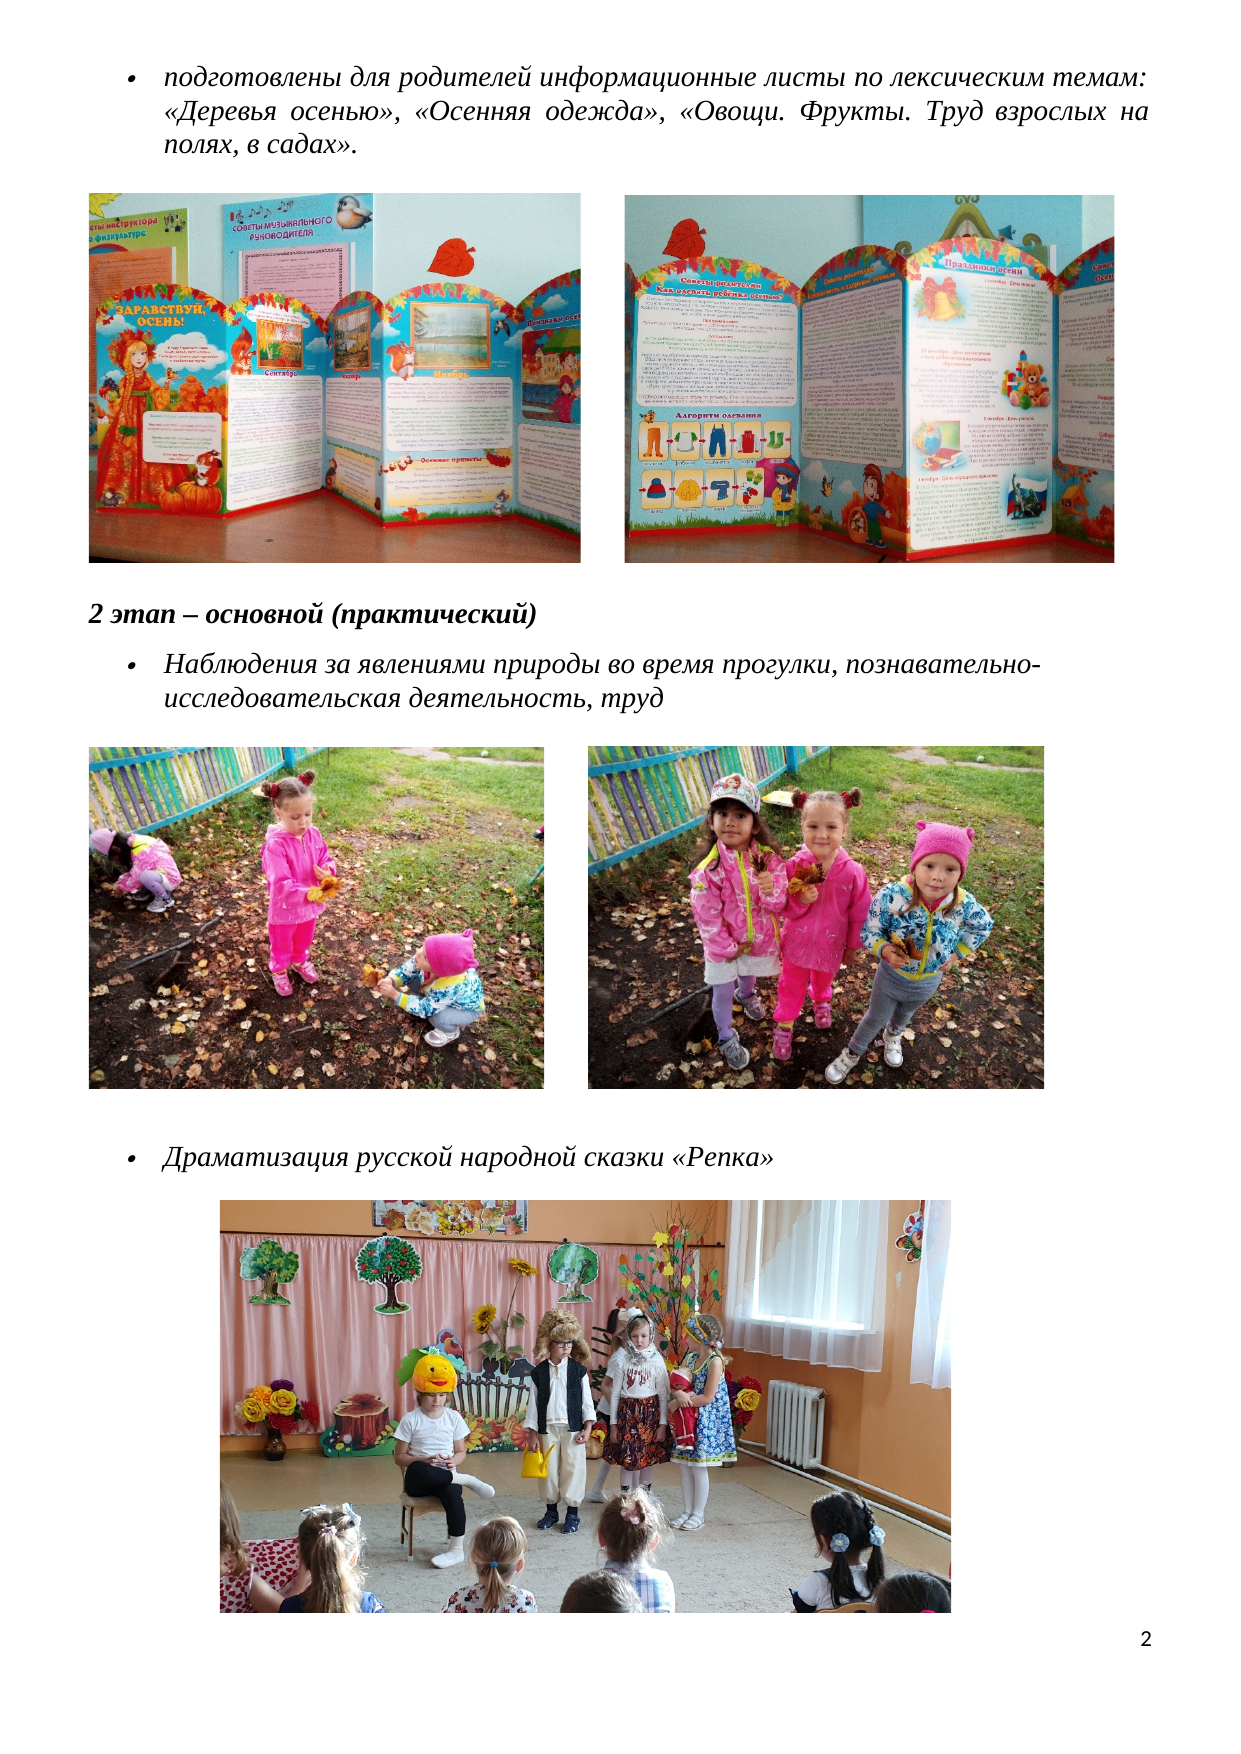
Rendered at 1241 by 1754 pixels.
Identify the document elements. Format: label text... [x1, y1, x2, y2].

picture [88, 747, 545, 1089]
picture [588, 746, 1045, 1089]
picture [88, 193, 581, 563]
list Драматизация русской народной сказки «Репка» [126, 1139, 1152, 1173]
text 2 этап – основной (практический) [89, 596, 1152, 629]
picture [624, 195, 1115, 563]
list подготовлены для родителей информационные листы по лексическим темам: «Деревья осенью», «Осенняя одежда», «Овощи. Фрукты. Труд взрослых на полях, в садах». [126, 59, 1152, 160]
picture [219, 1200, 952, 1613]
list Наблюдения за явлениями природы во время прогулки, познавательно-исследовательская деятельность, труд [126, 646, 1152, 713]
